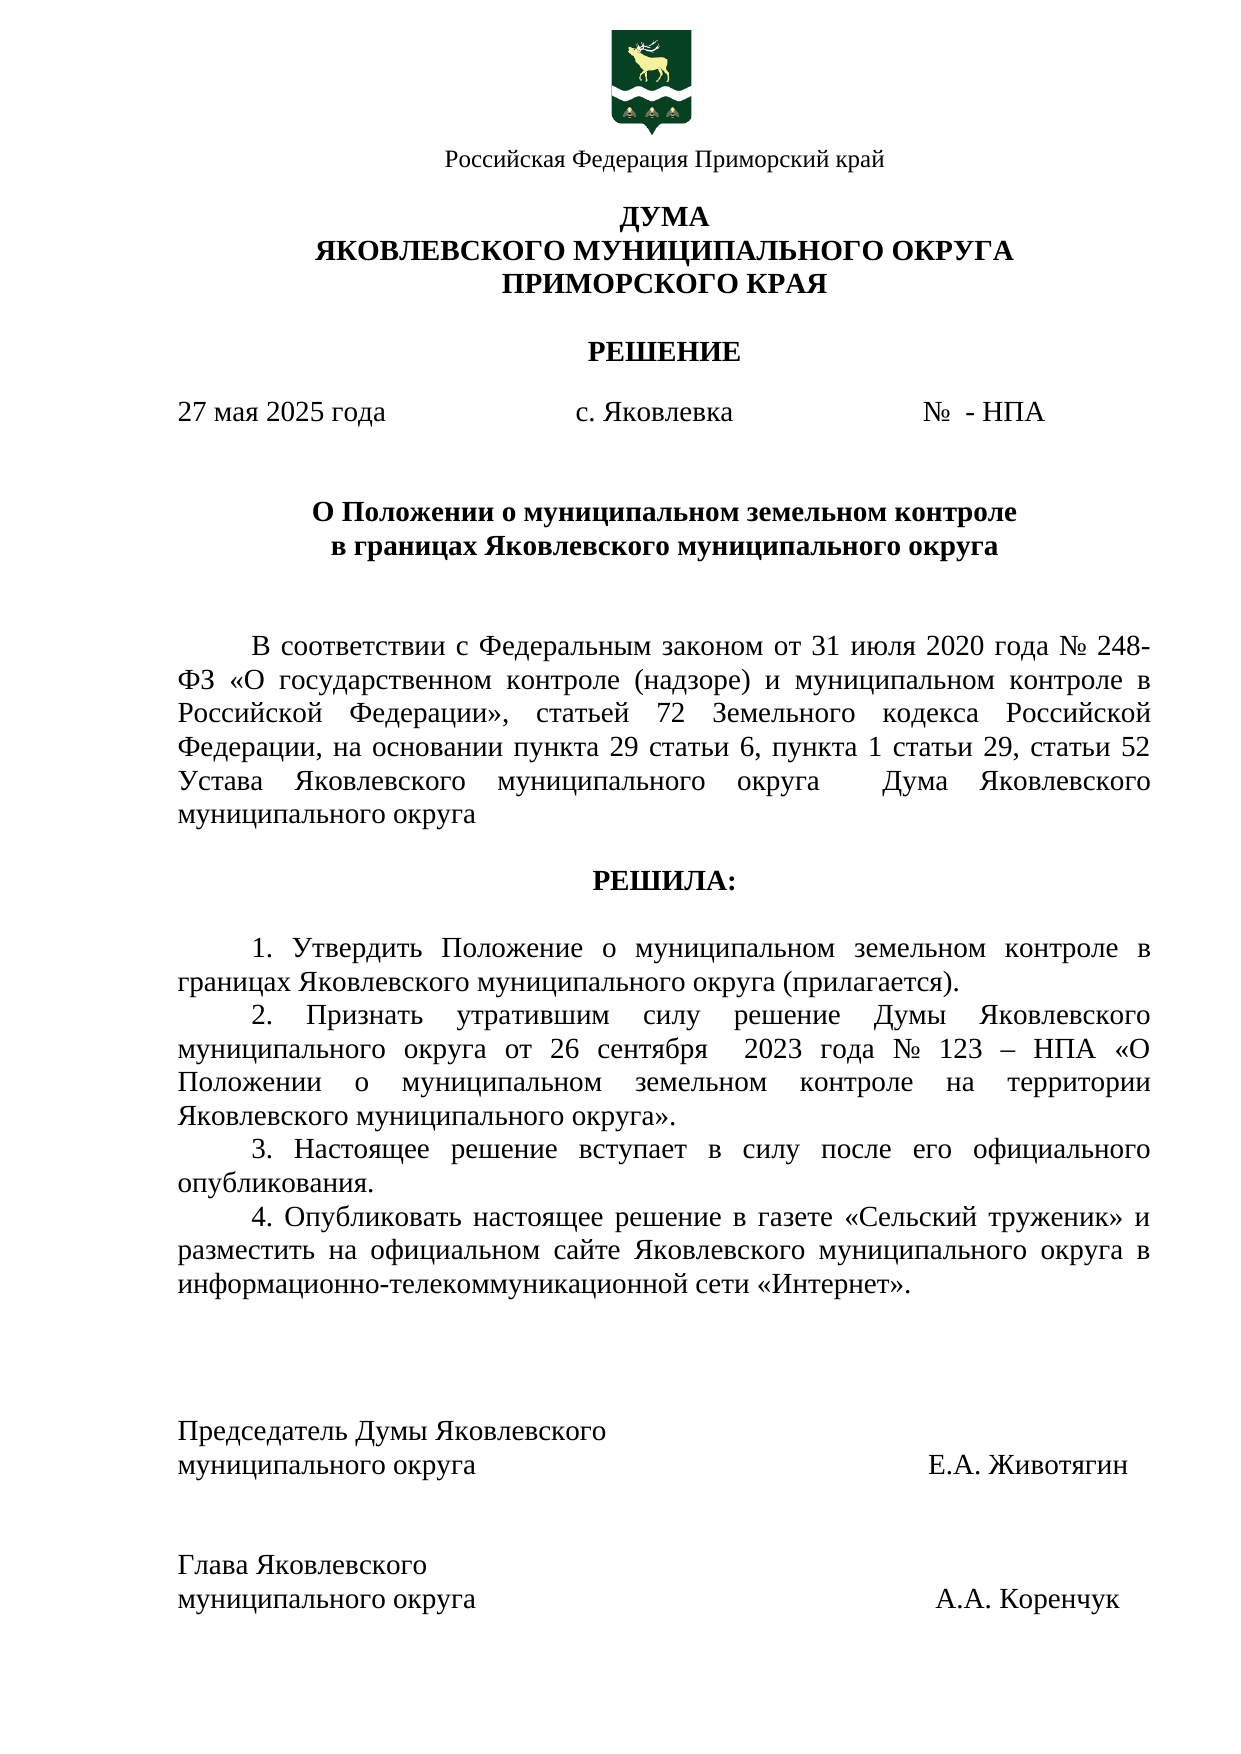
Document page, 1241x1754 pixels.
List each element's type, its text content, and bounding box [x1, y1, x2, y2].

text 27 мая 2025 года с. Яковлевка № - НПА [177, 394, 1152, 427]
text О Положении о муниципальном земельном контроле [177, 494, 1152, 528]
text Российская Федерация Приморский край [177, 144, 1152, 173]
text 1. Утвердить Положение о муниципальном земельном контроле в границах Яковлевского муниципального округа (прилагается). [177, 930, 1152, 997]
text муниципального округа А.А. Коренчук [177, 1581, 1152, 1614]
text 4. Опубликовать настоящее решение в газете «Сельский труженик» и разместить на официальном сайте Яковлевского муниципального округа в информационно-телекоммуникационной сети «Интернет». [177, 1199, 1152, 1299]
text ДУМА [177, 199, 1152, 233]
text в границах Яковлевского муниципального округа [177, 528, 1152, 561]
text 3. Настоящее решение вступает в силу после его официального опубликования. [177, 1132, 1152, 1199]
text В соответствии с Федеральным законом от 31 июля 2020 года № 248-ФЗ «О государственном контроле (надзоре) и муниципальном контроле в Российской Федерации», статьей 72 Земельного кодекса Российской Федерации, на основании пункта 29 статьи 6, пункта 1 статьи 29, статьи 52 Устава Яковлевского муниципального округа Дума Яковлевского муниципального округа [177, 628, 1152, 830]
text 2. Признать утратившим силу решение Думы Яковлевского муниципального округа от 26 сентября 2023 года № 123 – НПА «О Положении о муниципальном земельном контроле на территории Яковлевского муниципального округа». [177, 997, 1152, 1132]
text РЕШИЛА: [177, 863, 1152, 897]
text ПРИМОРСКОГО КРАЯ [177, 267, 1152, 300]
picture [611, 30, 692, 135]
text муниципального округа Е.А. Животягин [177, 1447, 1152, 1480]
text ЯКОВЛЕВСКОГО МУНИЦИПАЛЬНОГО ОКРУГА [177, 233, 1152, 267]
text РЕШЕНИЕ [177, 334, 1152, 367]
text Глава Яковлевского [177, 1547, 1152, 1581]
text Председатель Думы Яковлевского [177, 1413, 1152, 1447]
